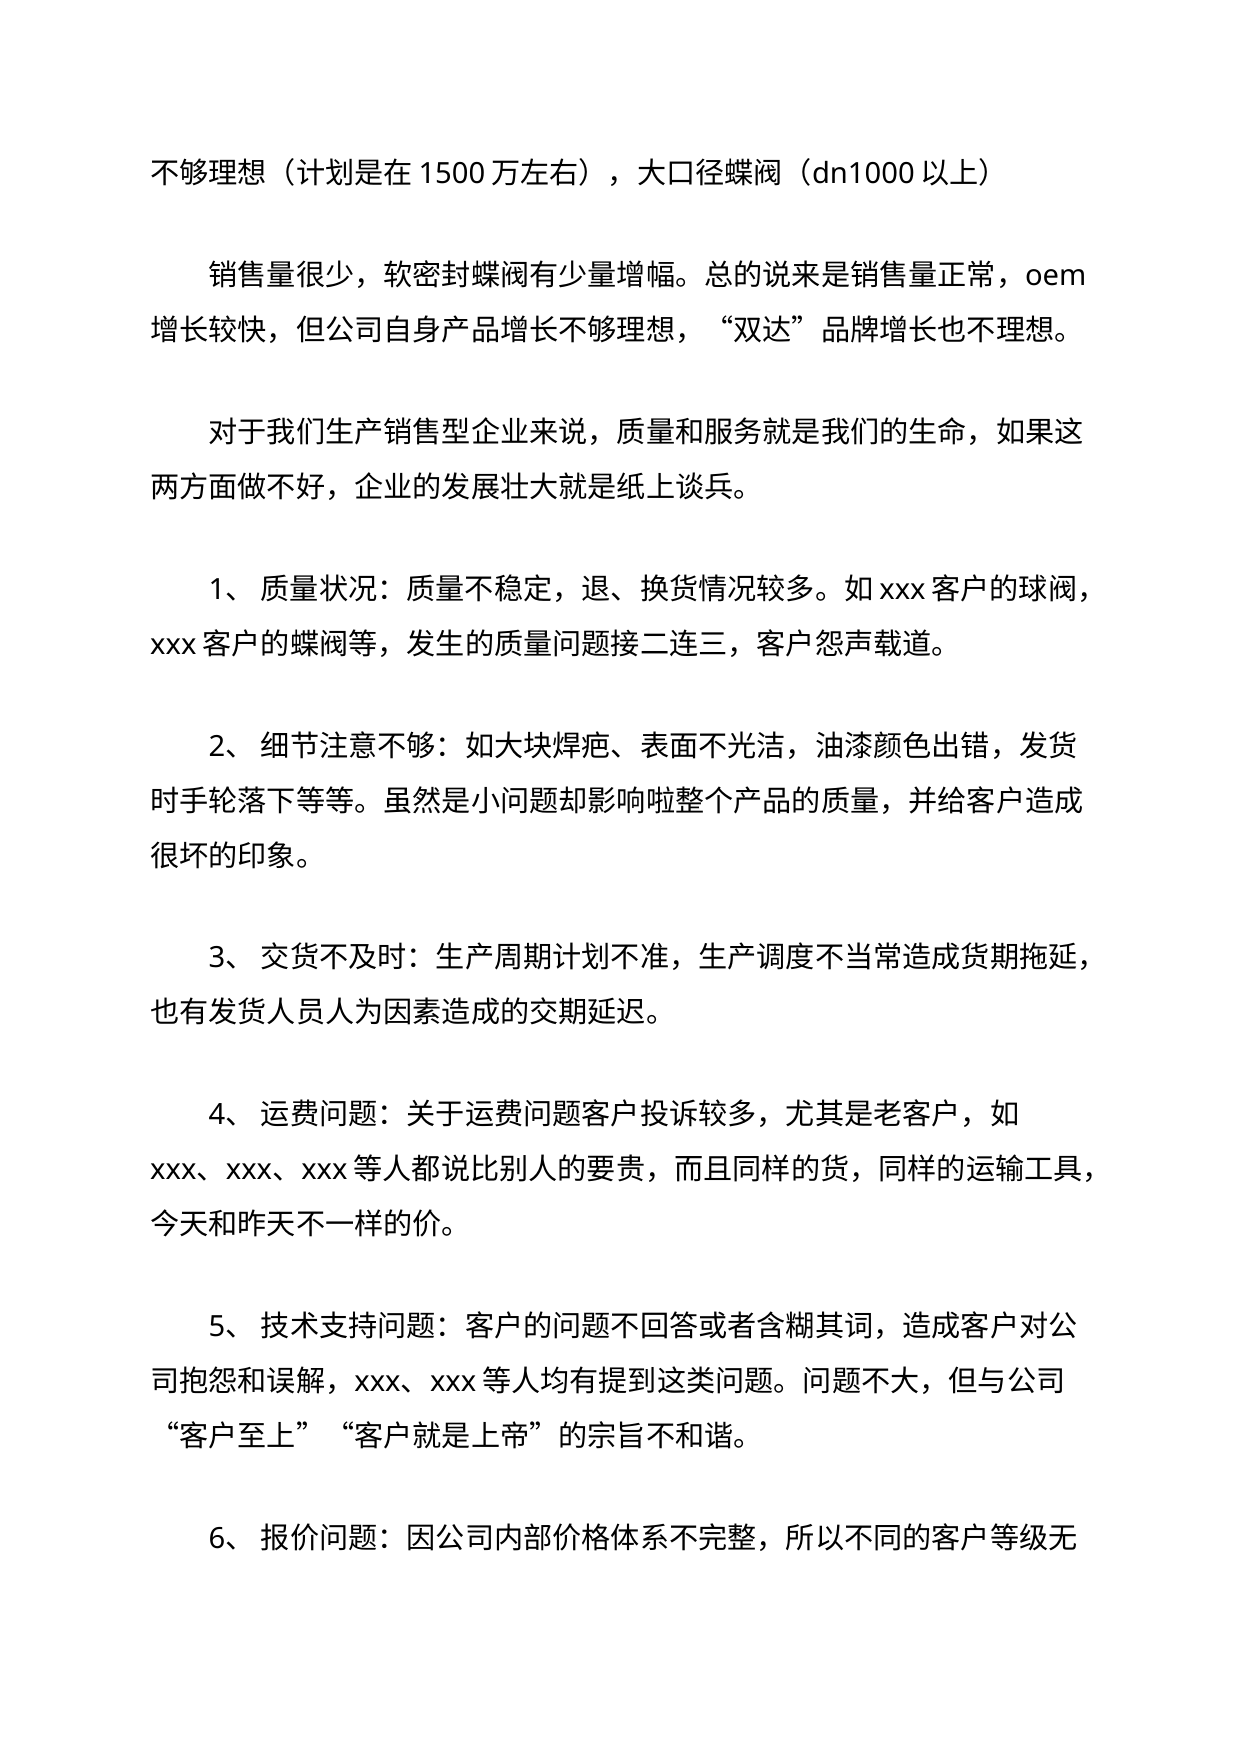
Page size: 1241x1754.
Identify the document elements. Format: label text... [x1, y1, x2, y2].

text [150, 150, 1090, 192]
text 对于我们生产销售型企业来说，质量和服务就是我们的生命，如果这两方面做不好，企业的发展壮大就是纸上谈兵。 [150, 409, 1090, 506]
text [150, 1514, 1090, 1557]
text 1、 质量状况：质量不稳定，退、换货情况较多。如xxx客户的球阀，xxx客户的蝶阀等，发生的质量问题接二连三，客户怨声载道。 [150, 565, 1090, 663]
text 4、 运费问题：关于运费问题客户投诉较多，尤其是老客户，如xxx、xxx、xxx等人都说比别人的要贵，而且同样的货，同样的运输工具，今天和昨天不一样的价。 [150, 1091, 1090, 1243]
text 销售量很少，软密封蝶阀有少量增幅。总的说来是销售量正常，oem增长较快，但公司自身产品增长不够理想，“双达”品牌增长也不理想。 [150, 252, 1090, 349]
text 2、 细节注意不够：如大块焊疤、表面不光洁，油漆颜色出错，发货时手轮落下等等。虽然是小问题却影响啦整个产品的质量，并给客户造成很坏的印象。 [150, 722, 1090, 874]
text 3、 交货不及时：生产周期计划不准，生产调度不当常造成货期拖延，也有发货人员人为因素造成的交期延迟。 [150, 934, 1090, 1031]
text 5、 技术支持问题：客户的问题不回答或者含糊其词，造成客户对公司抱怨和误解，xxx、xxx等人均有提到这类问题。问题不大，但与公司“客户至上”“客户就是上帝”的宗旨不和谐。 [150, 1303, 1090, 1455]
